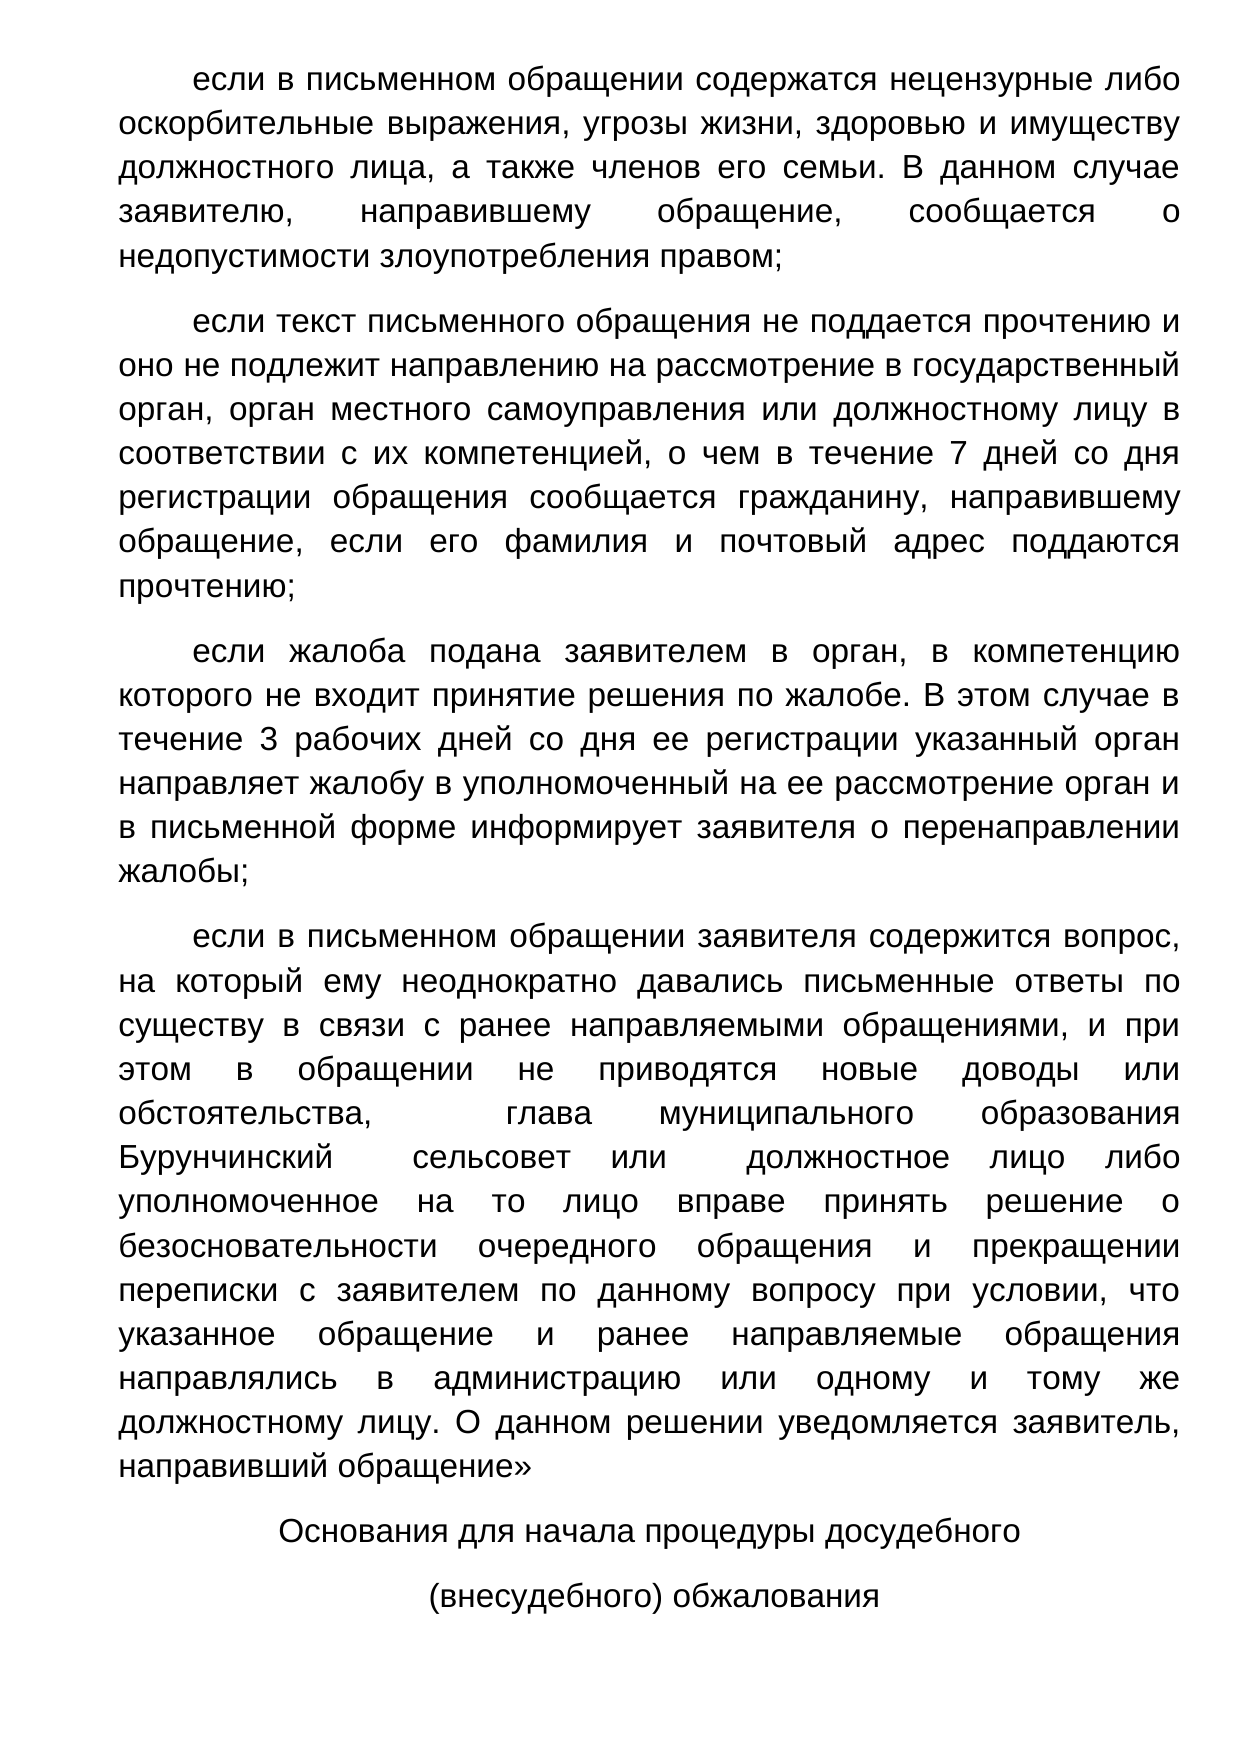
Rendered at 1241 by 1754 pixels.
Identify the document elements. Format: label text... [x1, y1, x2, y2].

text (внесудебного) обжалования [118, 1577, 1181, 1615]
text если в письменном обращении содержатся нецензурные либо оскорбительные выражения, угрозы жизни, здоровью и имуществу должностного лица, а также членов его семьи. В данном случае заявителю, направившему обращение, сообщается о недопустимости злоупотребления правом; [118, 59, 1181, 274]
text если в письменном обращении заявителя содержится вопрос, на который ему неоднократно давались письменные ответы по существу в связи с ранее направляемыми обращениями, и при этом в обращении не приводятся новые доводы или обстоятельства, глава муниципального образования Бурунчинский сельсовет или должностное лицо либо уполномоченное на то лицо вправе принять решение о безосновательности очередного обращения и прекращении переписки с заявителем по данному вопросу при условии, что указанное обращение и ранее направляемые обращения направлялись в администрацию или одному и тому же должностному лицу. О данном решении уведомляется заявитель, направивший обращение» [118, 917, 1181, 1485]
text если текст письменного обращения не поддается прочтению и оно не подлежит направлению на рассмотрение в государственный орган, орган местного самоуправления или должностному лицу в соответствии с их компетенцией, о чем в течение 7 дней со дня регистрации обращения сообщается гражданину, направившему обращение, если его фамилия и почтовый адрес поддаются прочтению; [118, 301, 1181, 604]
text если жалоба подана заявителем в орган, в компетенцию которого не входит принятие решения по жалобе. В этом случае в течение 3 рабочих дней со дня ее регистрации указанный орган направляет жалобу в уполномоченный на ее рассмотрение орган и в письменной форме информирует заявителя о перенаправлении жалобы; [118, 631, 1181, 890]
text Основания для начала процедуры досудебного [118, 1512, 1181, 1550]
